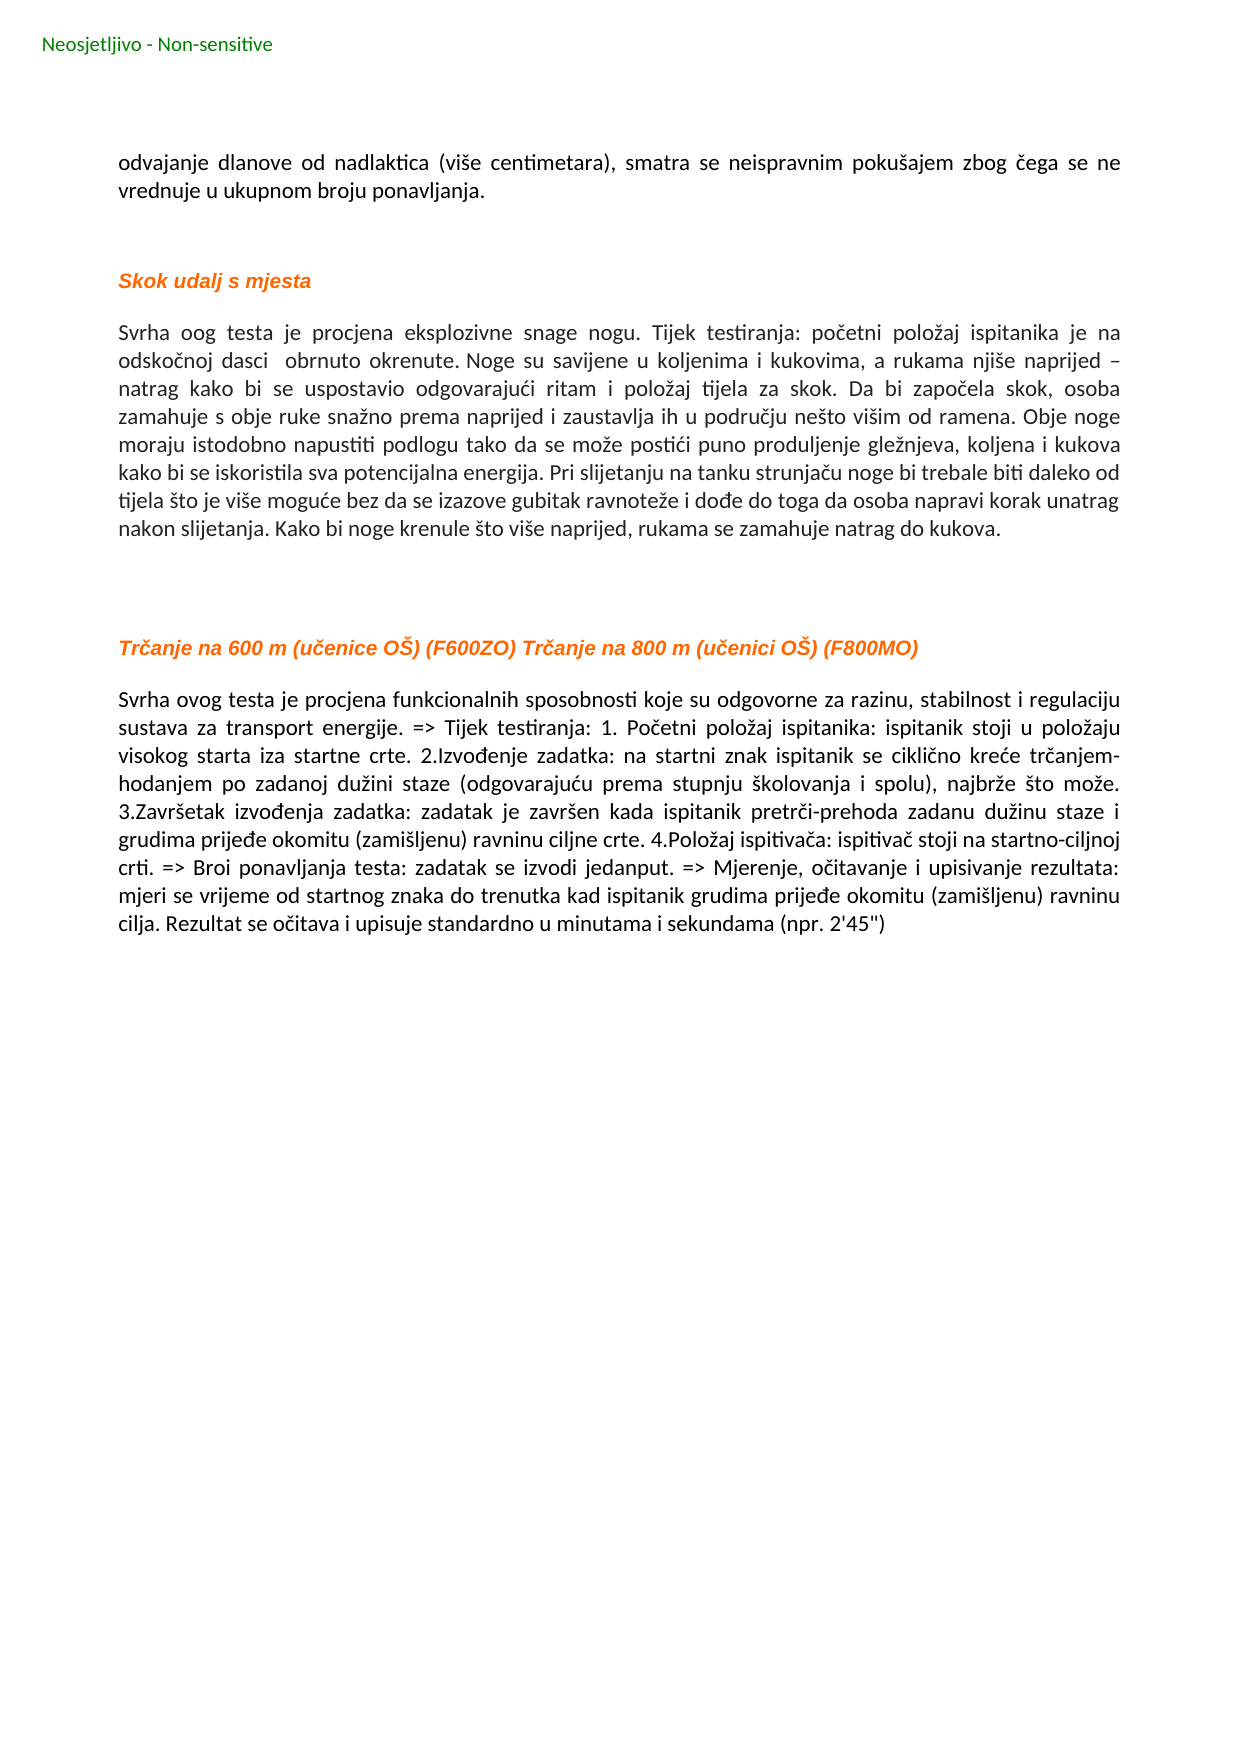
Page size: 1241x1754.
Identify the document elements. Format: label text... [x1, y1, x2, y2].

text Svrha ovog testa je procjena funkcionalnih sposobnosti koje su odgovorne za razinu, stabilnost i regulaciju sustava za transport energije. => Tijek testiranja: 1. Početni položaj ispitanika: ispitanik stoji u položaju visokog starta iza startne crte. 2.Izvođenje zadatka: na startni znak ispitanik se ciklično kreće trčanjem-hodanjem po zadanoj dužini staze (odgovarajuću prema stupnju školovanja i spolu), najbrže što može. 3.Završetak izvođenja zadatka: zadatak je završen kada ispitanik pretrči-prehoda zadanu dužinu staze i grudima prijeđe okomitu (zamišljenu) ravninu ciljne crte. 4.Položaj ispitivača: ispitivač stoji na startno-ciljnoj crti. => Broi ponavljanja testa: zadatak se izvodi jedanput. => Mjerenje, očitavanje i upisivanje rezultata: mjeri se vrijeme od startnog znaka do trenutka kad ispitanik grudima prijeđe okomitu (zamišljenu) ravninu cilja. Rezultat se očitava i upisuje standardno u minutama i sekundama (npr. 2'45") [118, 685, 1122, 937]
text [118, 148, 1122, 204]
text Svrha oog testa je procjena eksplozivne snage nogu. Tijek testiranja: početni položaj ispitanika je na odskočnoj dasci obrnuto okrenute. Noge su savijene u koljenima i kukovima, a rukama njiše naprijed – natrag kako bi se uspostavio odgovarajući ritam i položaj tijela za skok. Da bi započela skok, osoba zamahuje s obje ruke snažno prema naprijed i zaustavlja ih u području nešto višim od ramena. Obje noge moraju istodobno napustiti podlogu tako da se može postići puno produljenje gležnjeva, koljena i kukova kako bi se iskoristila sva potencijalna energija. Pri slijetanju na tanku strunjaču noge bi trebale biti daleko od tijela što je više moguće bez da se izazove gubitak ravnoteže i dođe do toga da osoba napravi korak unatrag nakon slijetanja. Kako bi noge krenule što više naprijed, rukama se zamahuje natrag do kukova. [118, 318, 1122, 542]
subtitle Skok udalj s mjesta [118, 269, 1122, 293]
subtitle Trčanje na 600 m (učenice OŠ) (F600ZO) Trčanje na 800 m (učenici OŠ) (F800MO) [118, 636, 1122, 660]
